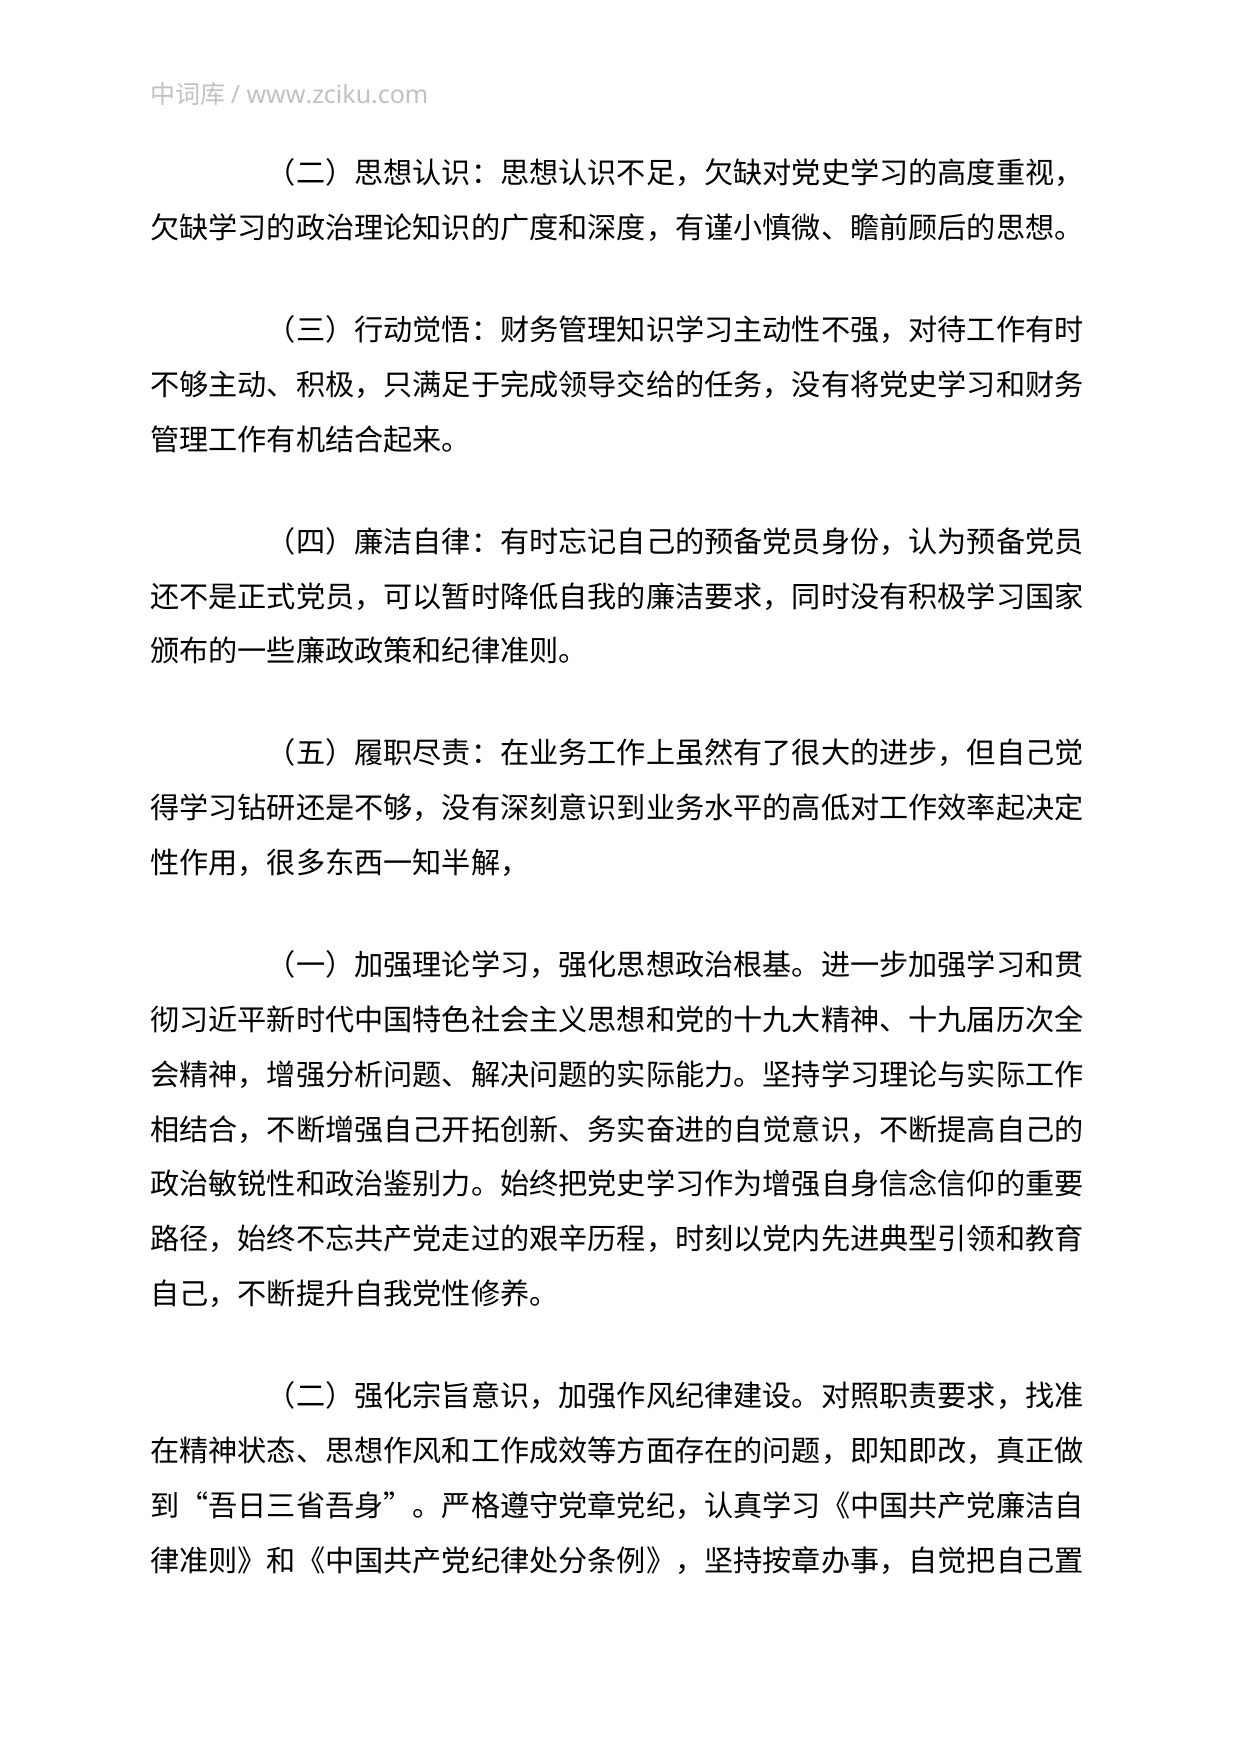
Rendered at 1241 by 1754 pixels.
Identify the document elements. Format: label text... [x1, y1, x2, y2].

text （五）履职尽责：在业务工作上虽然有了很大的进步，但自己觉得学习钻研还是不够，没有深刻意识到业务水平的高低对工作效率起决定性作用，很多东西一知半解， [150, 730, 1090, 882]
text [150, 1372, 1090, 1579]
text （四）廉洁自律：有时忘记自己的预备党员身份，认为预备党员还不是正式党员，可以暂时降低自我的廉洁要求，同时没有积极学习国家颁布的一些廉政政策和纪律准则。 [150, 518, 1090, 670]
text （三）行动觉悟：财务管理知识学习主动性不强，对待工作有时不够主动、积极，只满足于完成领导交给的任务，没有将党史学习和财务管理工作有机结合起来。 [150, 307, 1090, 459]
text （二）思想认识：思想认识不足，欠缺对党史学习的高度重视，欠缺学习的政治理论知识的广度和深度，有谨小慎微、瞻前顾后的思想。 [150, 150, 1090, 247]
text （一）加强理论学习，强化思想政治根基。进一步加强学习和贯彻习近平新时代中国特色社会主义思想和党的十九大精神、十九届历次全会精神，增强分析问题、解决问题的实际能力。坚持学习理论与实际工作相结合，不断增强自己开拓创新、务实奋进的自觉意识，不断提高自己的政治敏锐性和政治鉴别力。始终把党史学习作为增强自身信念信仰的重要路径，始终不忘共产党走过的艰辛历程，时刻以党内先进典型引领和教育自己，不断提升自我党性修养。 [150, 941, 1090, 1313]
